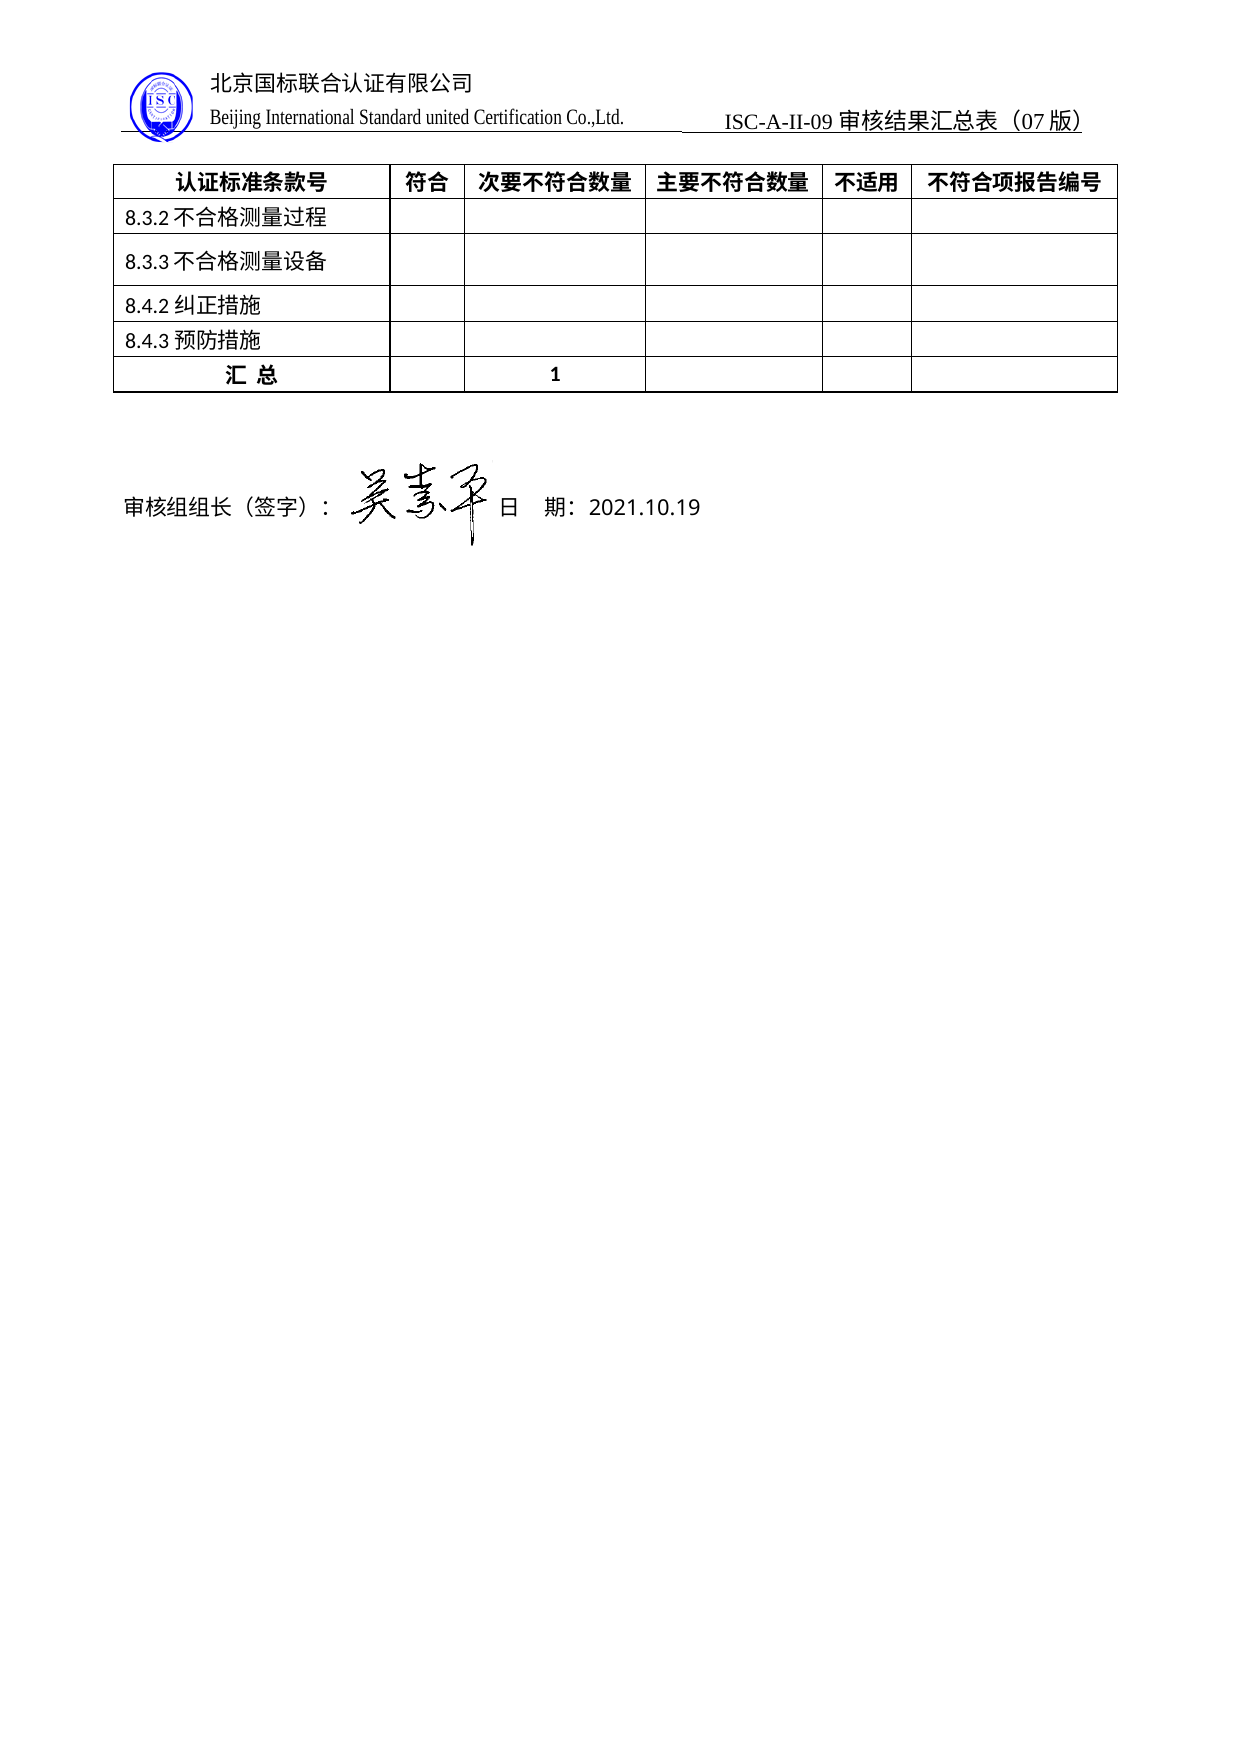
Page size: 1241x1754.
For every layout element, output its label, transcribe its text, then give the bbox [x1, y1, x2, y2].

table_cell [823, 234, 911, 285]
table_cell [391, 322, 464, 356]
table_cell [823, 322, 911, 356]
table_header 主要不符合数量 [646, 165, 822, 197]
table_cell 汇 总 [114, 357, 389, 391]
table_cell [912, 234, 1117, 285]
table_header 认证标准条款号 [114, 165, 389, 197]
table_cell [465, 322, 645, 356]
table_cell [465, 199, 645, 233]
table_header 符合 [391, 165, 464, 197]
table_cell 1 [465, 357, 645, 391]
table_header 不适用 [823, 165, 911, 197]
picture [129, 72, 192, 141]
text 审核组组长（签字）： 日 期：2021.10.19 [123, 490, 347, 522]
table_cell [912, 286, 1117, 321]
table_cell [823, 286, 911, 321]
table_cell [646, 234, 822, 285]
table_cell 8.3.3不合格测量设备 [114, 234, 389, 285]
text 审核组组长（签字）： 日 期：2021.10.19 [493, 490, 1108, 522]
table_cell 8.3.2不合格测量过程 [114, 199, 389, 233]
table_cell [912, 199, 1117, 233]
table_cell [823, 199, 911, 233]
table_cell [465, 234, 645, 285]
table_cell [391, 199, 464, 233]
table_cell 8.4.2 纠正措施 [114, 286, 389, 321]
table_cell [912, 357, 1117, 391]
table_cell 8.4.3 预防措施 [114, 322, 389, 356]
table_cell [391, 286, 464, 321]
table_cell [646, 286, 822, 321]
table_cell [646, 199, 822, 233]
table_header 不符合项报告编号 [912, 165, 1117, 197]
table_cell [646, 357, 822, 391]
table_cell [391, 234, 464, 285]
table_cell [912, 322, 1117, 356]
table_header 次要不符合数量 [465, 165, 645, 197]
table_cell [391, 357, 464, 391]
table_cell [465, 286, 645, 321]
table_cell [646, 322, 822, 356]
table_cell [823, 357, 911, 391]
